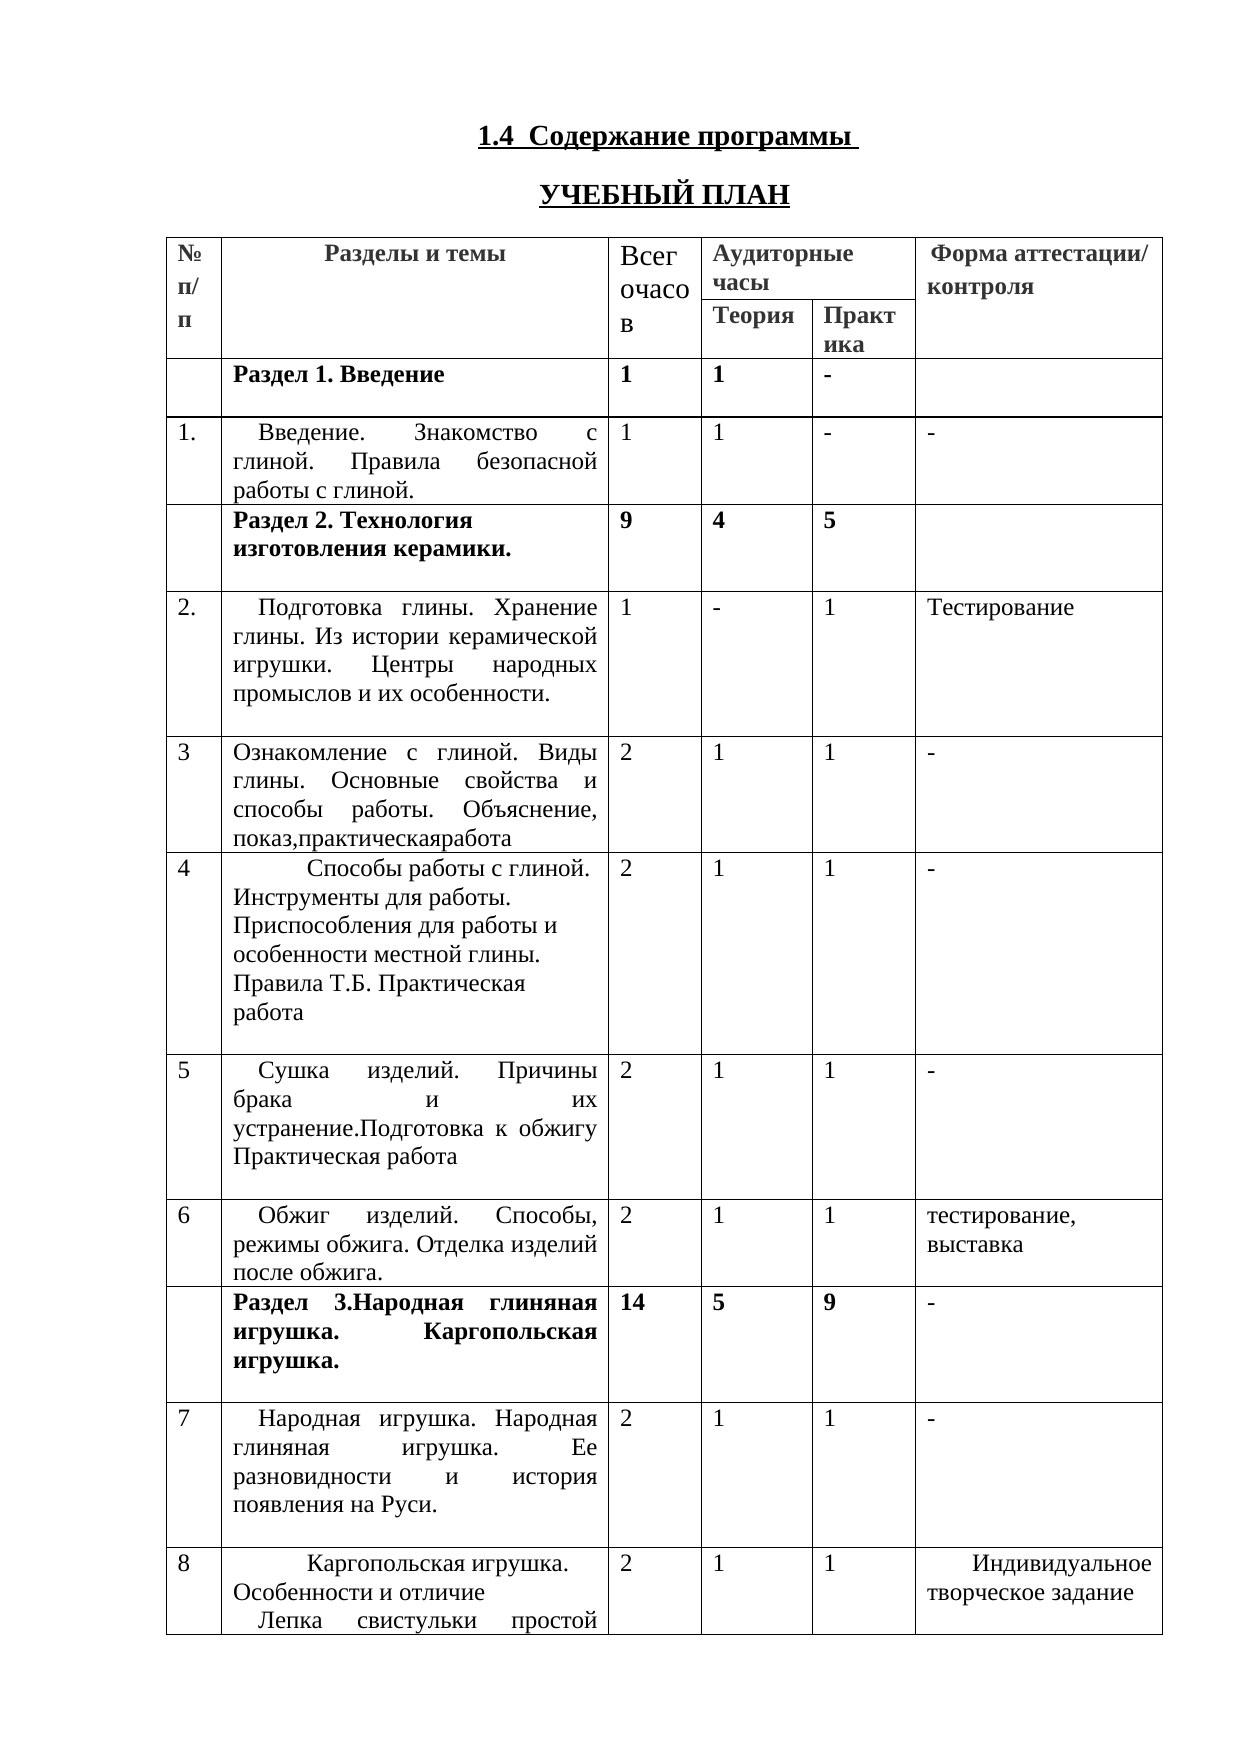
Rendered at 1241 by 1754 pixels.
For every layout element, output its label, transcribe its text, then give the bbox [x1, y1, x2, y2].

table_cell 8 [167, 1548, 221, 1634]
table_cell 1 [702, 359, 812, 416]
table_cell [916, 1548, 1162, 1634]
table_cell - [916, 853, 1162, 1054]
table_cell 14 [609, 1287, 701, 1402]
table_cell 2 [609, 1055, 701, 1199]
table_cell 2. [167, 592, 221, 736]
table_cell Способы работы с глиной. Инструменты для работы. Приспособления для работы и особенности местной глины. Правила Т.Б. Практическая работа [222, 853, 608, 1054]
table_cell Обжиг изделий. Способы, режимы обжига. Отделка изделий после обжига. [222, 1200, 608, 1286]
table_cell 4 [702, 505, 812, 591]
table_cell - [813, 359, 915, 416]
table_header Аудиторные часы [702, 238, 915, 299]
table_cell [167, 505, 221, 591]
table_cell - [916, 1403, 1162, 1547]
table_cell Практика [813, 300, 915, 358]
table_cell 1 [702, 1200, 812, 1286]
table_cell Введение. Знакомство с глиной. Правила безопасной работы с глиной. [222, 418, 608, 504]
table_cell 2 [609, 1200, 701, 1286]
table_cell 1 [609, 359, 701, 416]
table_cell 1 [702, 418, 812, 504]
table_cell - [916, 1287, 1162, 1402]
table_cell 2 [609, 853, 701, 1054]
table_cell [167, 1287, 221, 1402]
table_cell 1 [813, 1403, 915, 1547]
table_cell Подготовка глины. Хранение глины. Из истории керамической игрушки. Центры народных промыслов и их особенности. [222, 592, 608, 736]
table_cell 1 [702, 1548, 812, 1634]
table_cell 2 [609, 1403, 701, 1547]
table_cell 1 [609, 418, 701, 504]
table_cell [916, 505, 1162, 591]
table_header Разделы и темы [222, 238, 608, 358]
table_cell [916, 359, 1162, 416]
table_cell Раздел 3.Народная глиняная игрушка. Каргопольская игрушка. [222, 1287, 608, 1402]
table_cell 1 [609, 592, 701, 736]
table_cell - [813, 418, 915, 504]
table_cell 1 [813, 737, 915, 852]
table_cell 5 [813, 505, 915, 591]
table_cell 1 [702, 737, 812, 852]
table_cell 9 [609, 505, 701, 591]
table_cell Ознакомление с глиной. Виды глины. Основные свойства и способы работы. Объяснение, показ,практическаяработа [222, 737, 608, 852]
text 1.4 Содержание программы [177, 118, 1152, 152]
table_cell 5 [702, 1287, 812, 1402]
table_cell - [916, 418, 1162, 504]
table_cell Теория [702, 300, 812, 358]
table_cell 7 [167, 1403, 221, 1547]
table_cell 1 [813, 853, 915, 1054]
table_cell Сушка изделий. Причины брака и их устранение.Подготовка к обжигу Практическая работа [222, 1055, 608, 1199]
table_cell тестирование, выставка [916, 1200, 1162, 1286]
table_cell 1 [702, 1403, 812, 1547]
table_cell - [916, 737, 1162, 852]
table_cell 1. [167, 418, 221, 504]
table_cell 1 [702, 1055, 812, 1199]
table_header № п/п [167, 238, 221, 358]
table_cell 1 [813, 1055, 915, 1199]
table_cell 1 [813, 1548, 915, 1634]
table_cell 2 [609, 737, 701, 852]
table_header Всегочасов [609, 238, 701, 358]
table_header Форма аттестации/ контроля [916, 238, 1162, 358]
text УЧЕБНЫЙ ПЛАН [177, 177, 1152, 211]
table_cell 1 [813, 1200, 915, 1286]
table_cell 4 [167, 853, 221, 1054]
table_cell - [702, 592, 812, 736]
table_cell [222, 1548, 608, 1634]
table_cell 9 [813, 1287, 915, 1402]
table_cell 6 [167, 1200, 221, 1286]
table_cell [167, 359, 221, 416]
table_cell 2 [609, 1548, 701, 1634]
table_cell Раздел 2. Технология изготовления керамики. [222, 505, 608, 591]
table_cell - [916, 1055, 1162, 1199]
table_cell 3 [167, 737, 221, 852]
table_cell Раздел 1. Введение [222, 359, 608, 416]
table_cell 5 [167, 1055, 221, 1199]
table_cell Народная игрушка. Народная глиняная игрушка. Ее разновидности и история появления на Руси. [222, 1403, 608, 1547]
table_cell 1 [702, 853, 812, 1054]
table_cell 1 [813, 592, 915, 736]
table_cell Тестирование [916, 592, 1162, 736]
